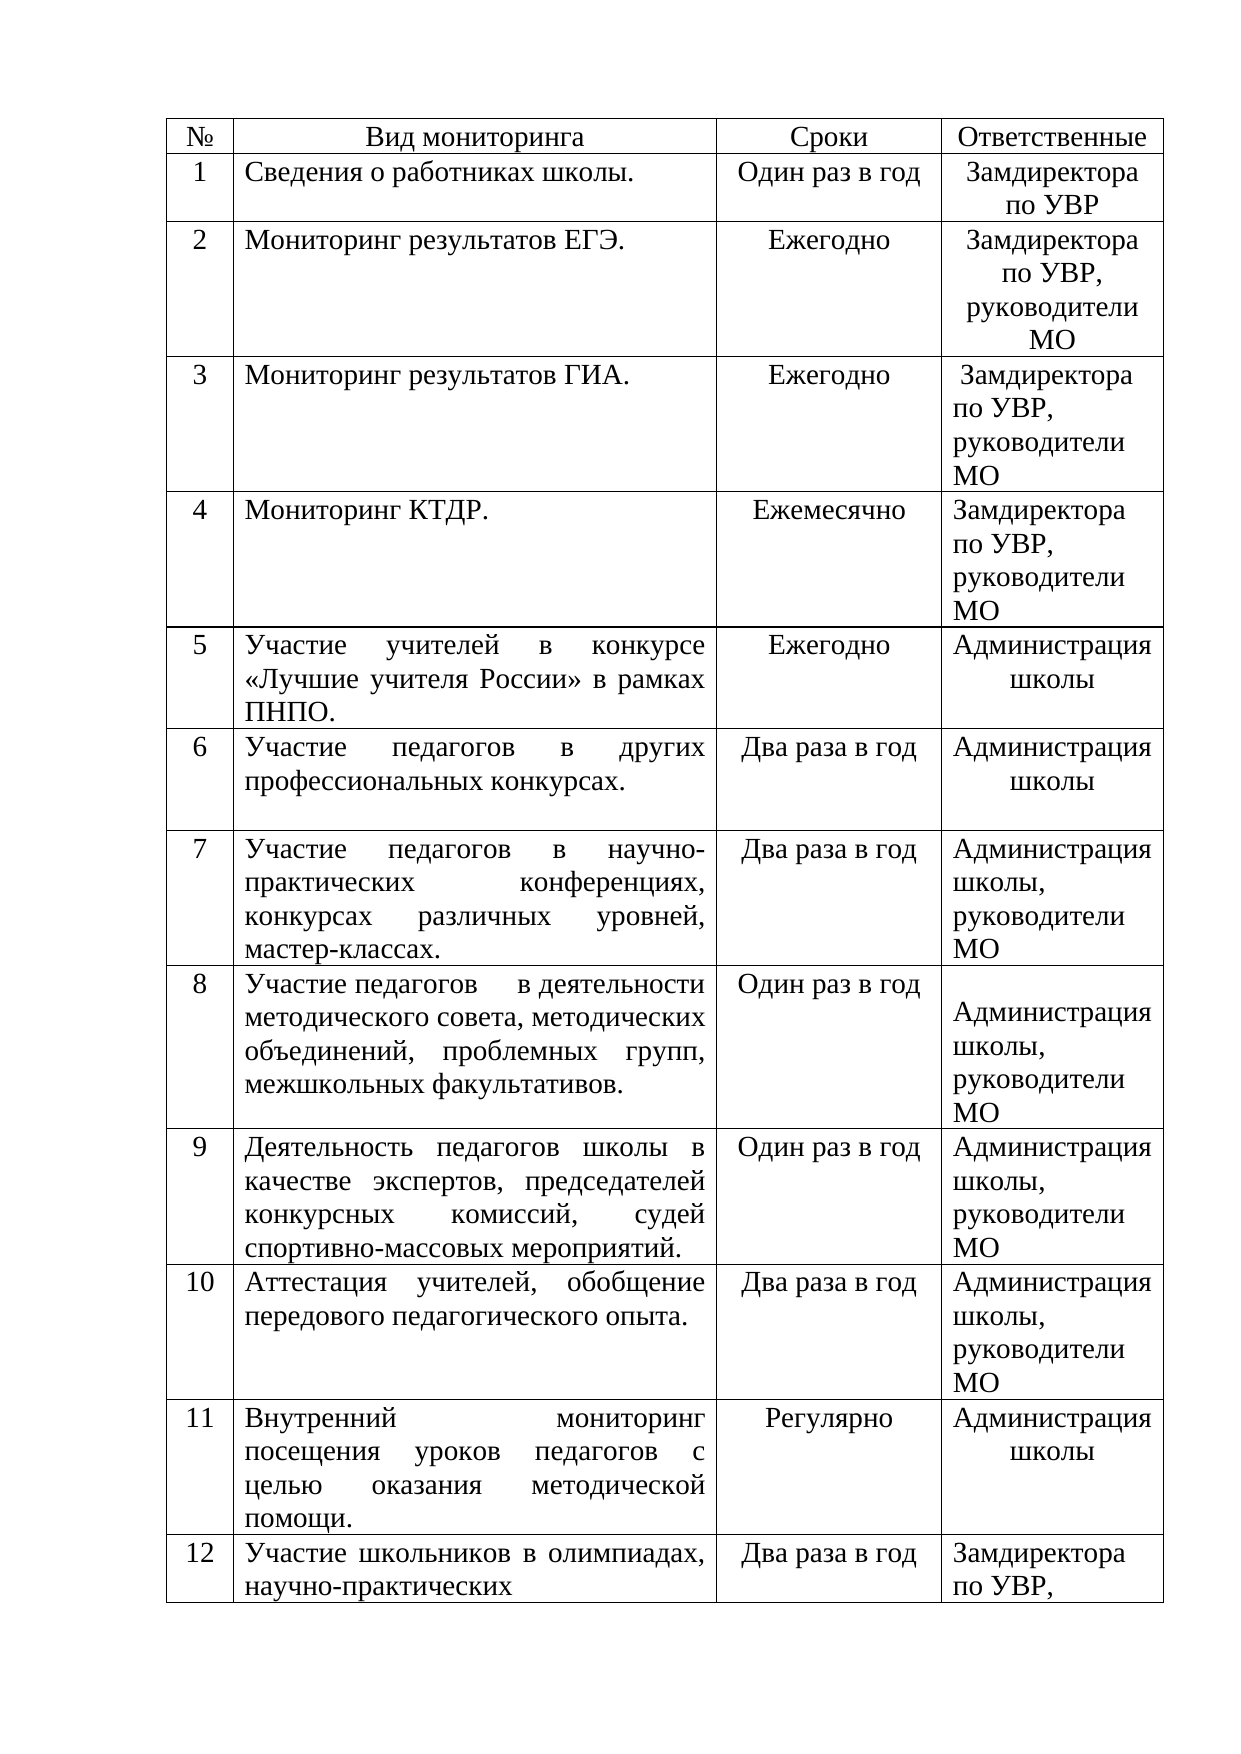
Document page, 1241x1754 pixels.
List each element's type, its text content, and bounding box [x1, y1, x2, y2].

table_cell Мониторинг КТДР. [234, 492, 716, 626]
table_cell Два раза в год [717, 1535, 941, 1602]
table_cell Администрация школы, руководители МО [942, 1129, 1163, 1263]
table_cell Администрация школы [942, 729, 1163, 830]
table_cell 11 [167, 1400, 233, 1534]
table_cell Два раза в год [717, 1265, 941, 1399]
table_cell Администрация школы, руководители МО [942, 966, 1163, 1128]
table_cell Один раз в год [717, 966, 941, 1128]
table_cell Замдиректора по УВР, руководители МО [942, 357, 1163, 491]
table_cell Внутренний мониторинг посещения уроков педагогов с целью оказания методической помощи. [234, 1400, 716, 1534]
table_cell Участие учителей в конкурсе «Лучшие учителя России» в рамках ПНПО. [234, 628, 716, 728]
table_cell Два раза в год [717, 831, 941, 965]
table_cell Ежегодно [717, 628, 941, 728]
table_cell 9 [167, 1129, 233, 1263]
table_header Вид мониторинга [234, 119, 716, 153]
table_cell Участие педагогов в деятельности методического совета, методических объединений, проблемных групп, межшкольных факультативов. [234, 966, 716, 1128]
table_header № [167, 119, 233, 153]
table_cell Один раз в год [717, 1129, 941, 1263]
table_cell Один раз в год [717, 154, 941, 221]
table_cell Администрация школы, руководители МО [942, 1265, 1163, 1399]
table_cell Участие педагогов в других профессиональных конкурсах. [234, 729, 716, 830]
table_cell 5 [167, 628, 233, 728]
table_cell Деятельность педагогов школы в качестве экспертов, председателей конкурсных комиссий, судей спортивно-массовых мероприятий. [234, 1129, 716, 1263]
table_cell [234, 1535, 716, 1602]
table_cell Администрация школы, руководители МО [942, 831, 1163, 965]
table_header Ответственные [942, 119, 1163, 153]
table_cell Участие педагогов в научно-практических конференциях, конкурсах различных уровней, мастер-классах. [234, 831, 716, 965]
table_cell Аттестация учителей, обобщение передового педагогического опыта. [234, 1265, 716, 1399]
table_cell Ежемесячно [717, 492, 941, 626]
table_cell Регулярно [717, 1400, 941, 1534]
table_cell 10 [167, 1265, 233, 1399]
table_cell Мониторинг результатов ЕГЭ. [234, 222, 716, 356]
table_cell Замдиректора по УВР [942, 154, 1163, 221]
table_cell Замдиректора по УВР, руководители МО [942, 222, 1163, 356]
table_cell 8 [167, 966, 233, 1128]
table_cell 12 [167, 1535, 233, 1602]
table_cell Сведения о работниках школы. [234, 154, 716, 221]
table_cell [942, 1535, 1163, 1602]
table_cell Администрация школы [942, 1400, 1163, 1534]
table_cell Мониторинг результатов ГИА. [234, 357, 716, 491]
table_header Сроки [717, 119, 941, 153]
table_cell 4 [167, 492, 233, 626]
table_cell 2 [167, 222, 233, 356]
table_cell 3 [167, 357, 233, 491]
table_cell Замдиректора по УВР, руководители МО [942, 492, 1163, 626]
table_cell 6 [167, 729, 233, 830]
table_cell 1 [167, 154, 233, 221]
table_cell 7 [167, 831, 233, 965]
table_cell Администрация школы [942, 628, 1163, 728]
table_cell Ежегодно [717, 357, 941, 491]
table_cell Два раза в год [717, 729, 941, 830]
table_cell Ежегодно [717, 222, 941, 356]
